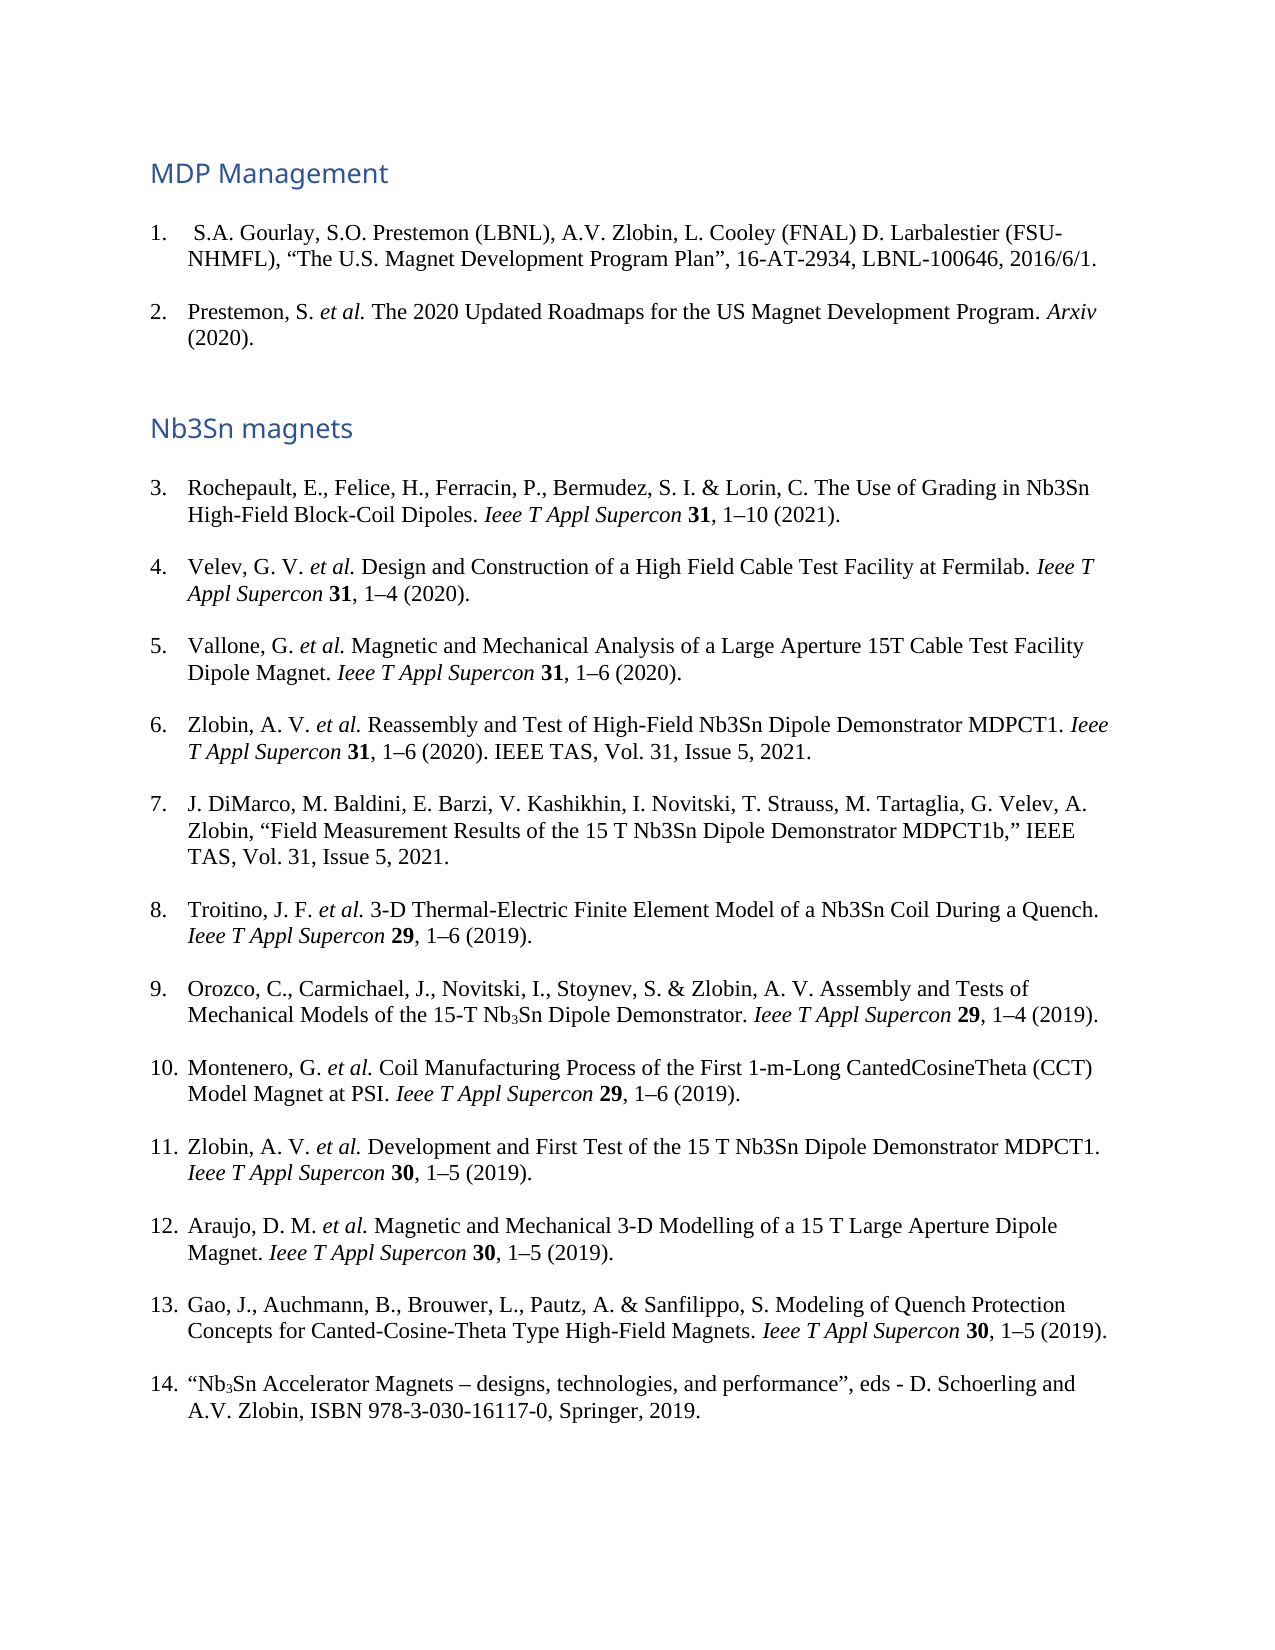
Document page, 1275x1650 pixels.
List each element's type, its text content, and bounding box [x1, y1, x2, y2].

list Troitino, J. F. et al. 3-D Thermal-Electric Finite Element Model of a Nb3Sn Coil During a Quench. Ieee T Appl Supercon 29, 1–6 (2019). [150, 896, 1125, 949]
subtitle MDP Management [150, 154, 1125, 191]
subtitle Nb3Sn magnets [150, 409, 1125, 446]
list Prestemon, S. et al. The 2020 Updated Roadmaps for the US Magnet Development Program. Arxiv (2020). [150, 298, 1125, 351]
list Vallone, G. et al. Magnetic and Mechanical Analysis of a Large Aperture 15T Cable Test Facility Dipole Magnet. Ieee T Appl Supercon 31, 1–6 (2020). [150, 632, 1125, 685]
list “Nb3Sn Accelerator Magnets – designs, technologies, and performance”, eds - D. Schoerling and A.V. Zlobin, ISBN 978-3-030-16117-0, Springer, 2019. [150, 1370, 1125, 1423]
list Velev, G. V. et al. Design and Construction of a High Field Cable Test Facility at Fermilab. Ieee T Appl Supercon 31, 1–4 (2020). [150, 553, 1125, 606]
list Rochepault, E., Felice, H., Ferracin, P., Bermudez, S. I. & Lorin, C. The Use of Grading in Nb3Sn High-Field Block-Coil Dipoles. Ieee T Appl Supercon 31, 1–10 (2021). [150, 474, 1125, 527]
list Gao, J., Auchmann, B., Brouwer, L., Pautz, A. & Sanfilippo, S. Modeling of Quench Protection Concepts for Canted-Cosine-Theta Type High-Field Magnets. Ieee T Appl Supercon 30, 1–5 (2019). [150, 1291, 1125, 1344]
list Zlobin, A. V. et al. Reassembly and Test of High-Field Nb3Sn Dipole Demonstrator MDPCT1. Ieee T Appl Supercon 31, 1–6 (2020). IEEE TAS, Vol. 31, Issue 5, 2021. [150, 711, 1125, 764]
list Araujo, D. M. et al. Magnetic and Mechanical 3-D Modelling of a 15 T Large Aperture Dipole Magnet. Ieee T Appl Supercon 30, 1–5 (2019). [150, 1212, 1125, 1265]
list Zlobin, A. V. et al. Development and First Test of the 15 T Nb3Sn Dipole Demonstrator MDPCT1. Ieee T Appl Supercon 30, 1–5 (2019). [150, 1133, 1125, 1186]
list Orozco, C., Carmichael, J., Novitski, I., Stoynev, S. & Zlobin, A. V. Assembly and Tests of Mechanical Models of the 15-T Nb3Sn Dipole Demonstrator. Ieee T Appl Supercon 29, 1–4 (2019). [150, 975, 1125, 1028]
list J. DiMarco, M. Baldini, E. Barzi, V. Kashikhin, I. Novitski, T. Strauss, M. Tartaglia, G. Velev, A. Zlobin, “Field Measurement Results of the 15 T Nb3Sn Dipole Demonstrator MDPCT1b,” IEEE TAS, Vol. 31, Issue 5, 2021. [150, 791, 1125, 869]
list Montenero, G. et al. Coil Manufacturing Process of the First 1-m-Long CantedCosineTheta (CCT) Model Magnet at PSI. Ieee T Appl Supercon 29, 1–6 (2019). [150, 1054, 1125, 1107]
list S.A. Gourlay, S.O. Prestemon (LBNL), A.V. Zlobin, L. Cooley (FNAL) D. Larbalestier (FSU-NHMFL), “The U.S. Magnet Development Program Plan”, 16-AT-2934, LBNL-100646, 2016/6/1. [150, 219, 1125, 272]
